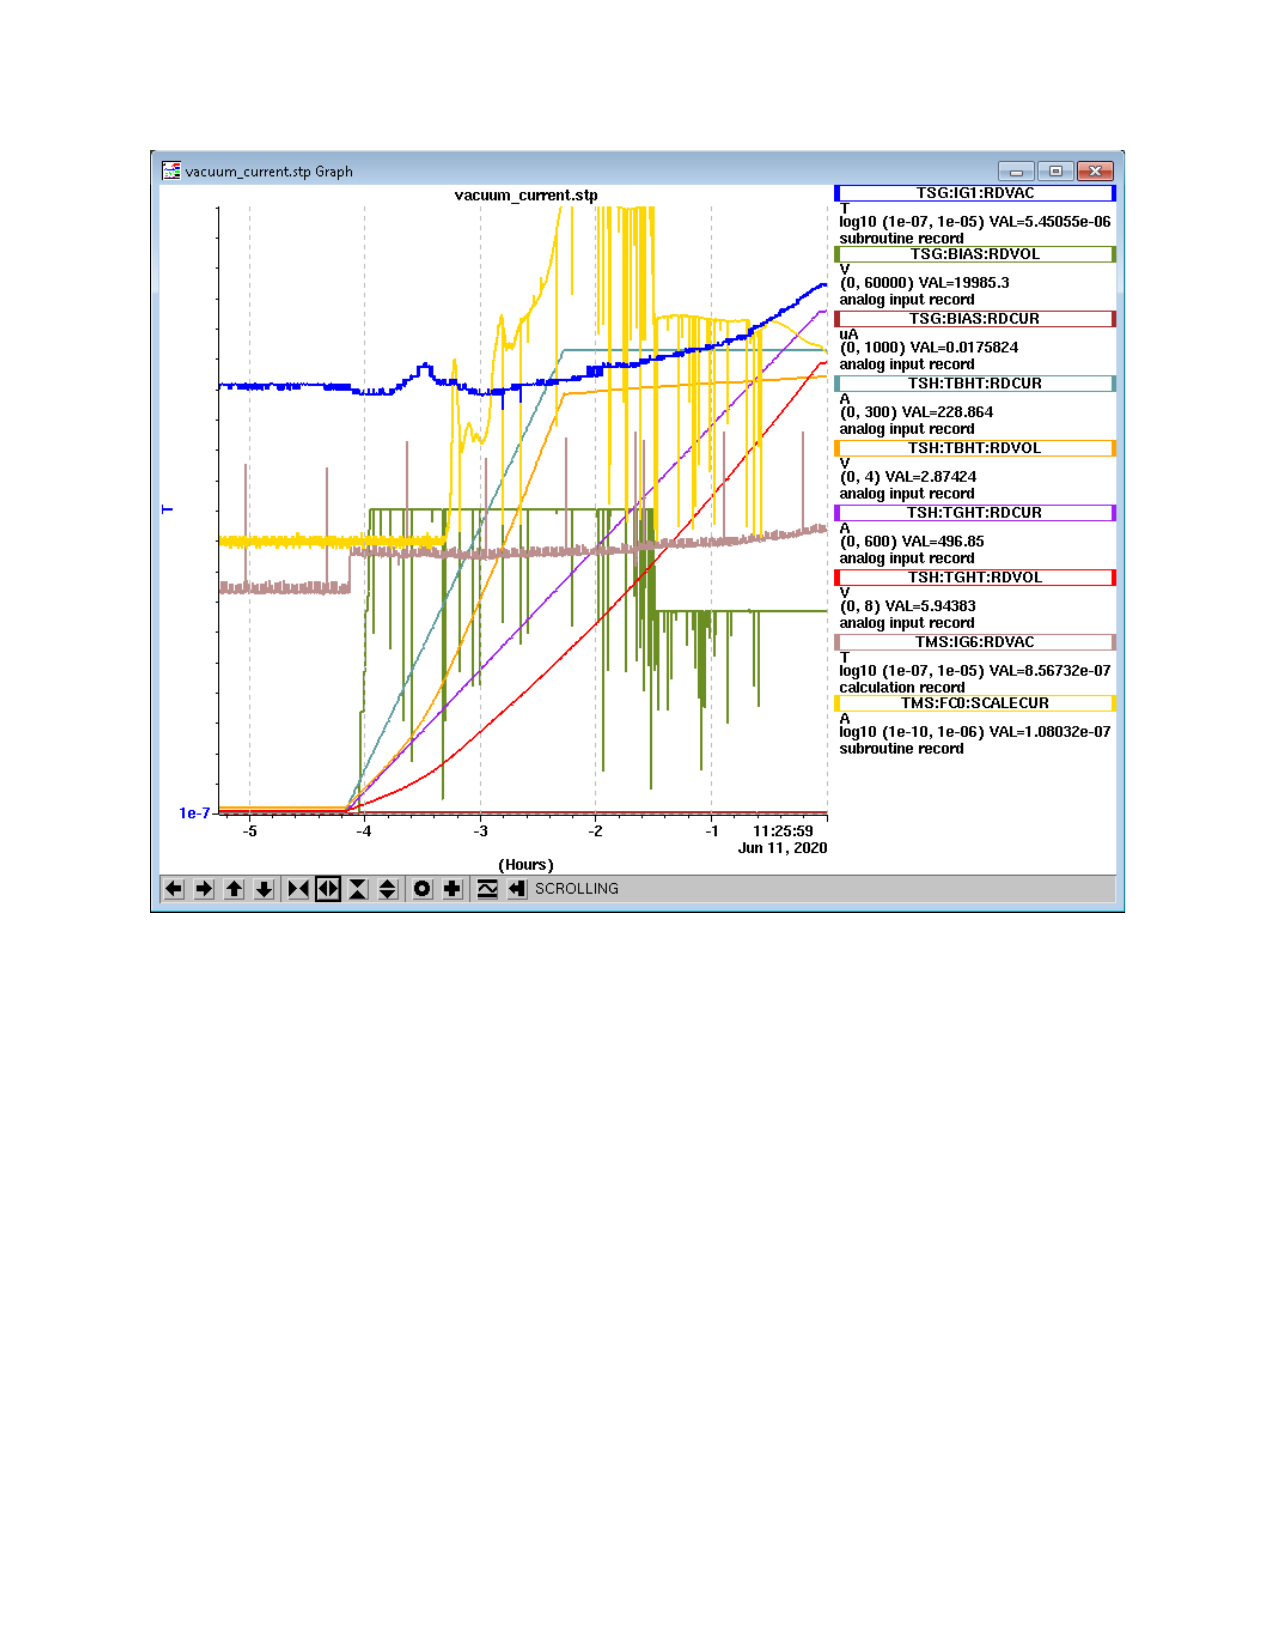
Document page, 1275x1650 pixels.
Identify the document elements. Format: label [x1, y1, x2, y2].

picture [150, 150, 1125, 913]
